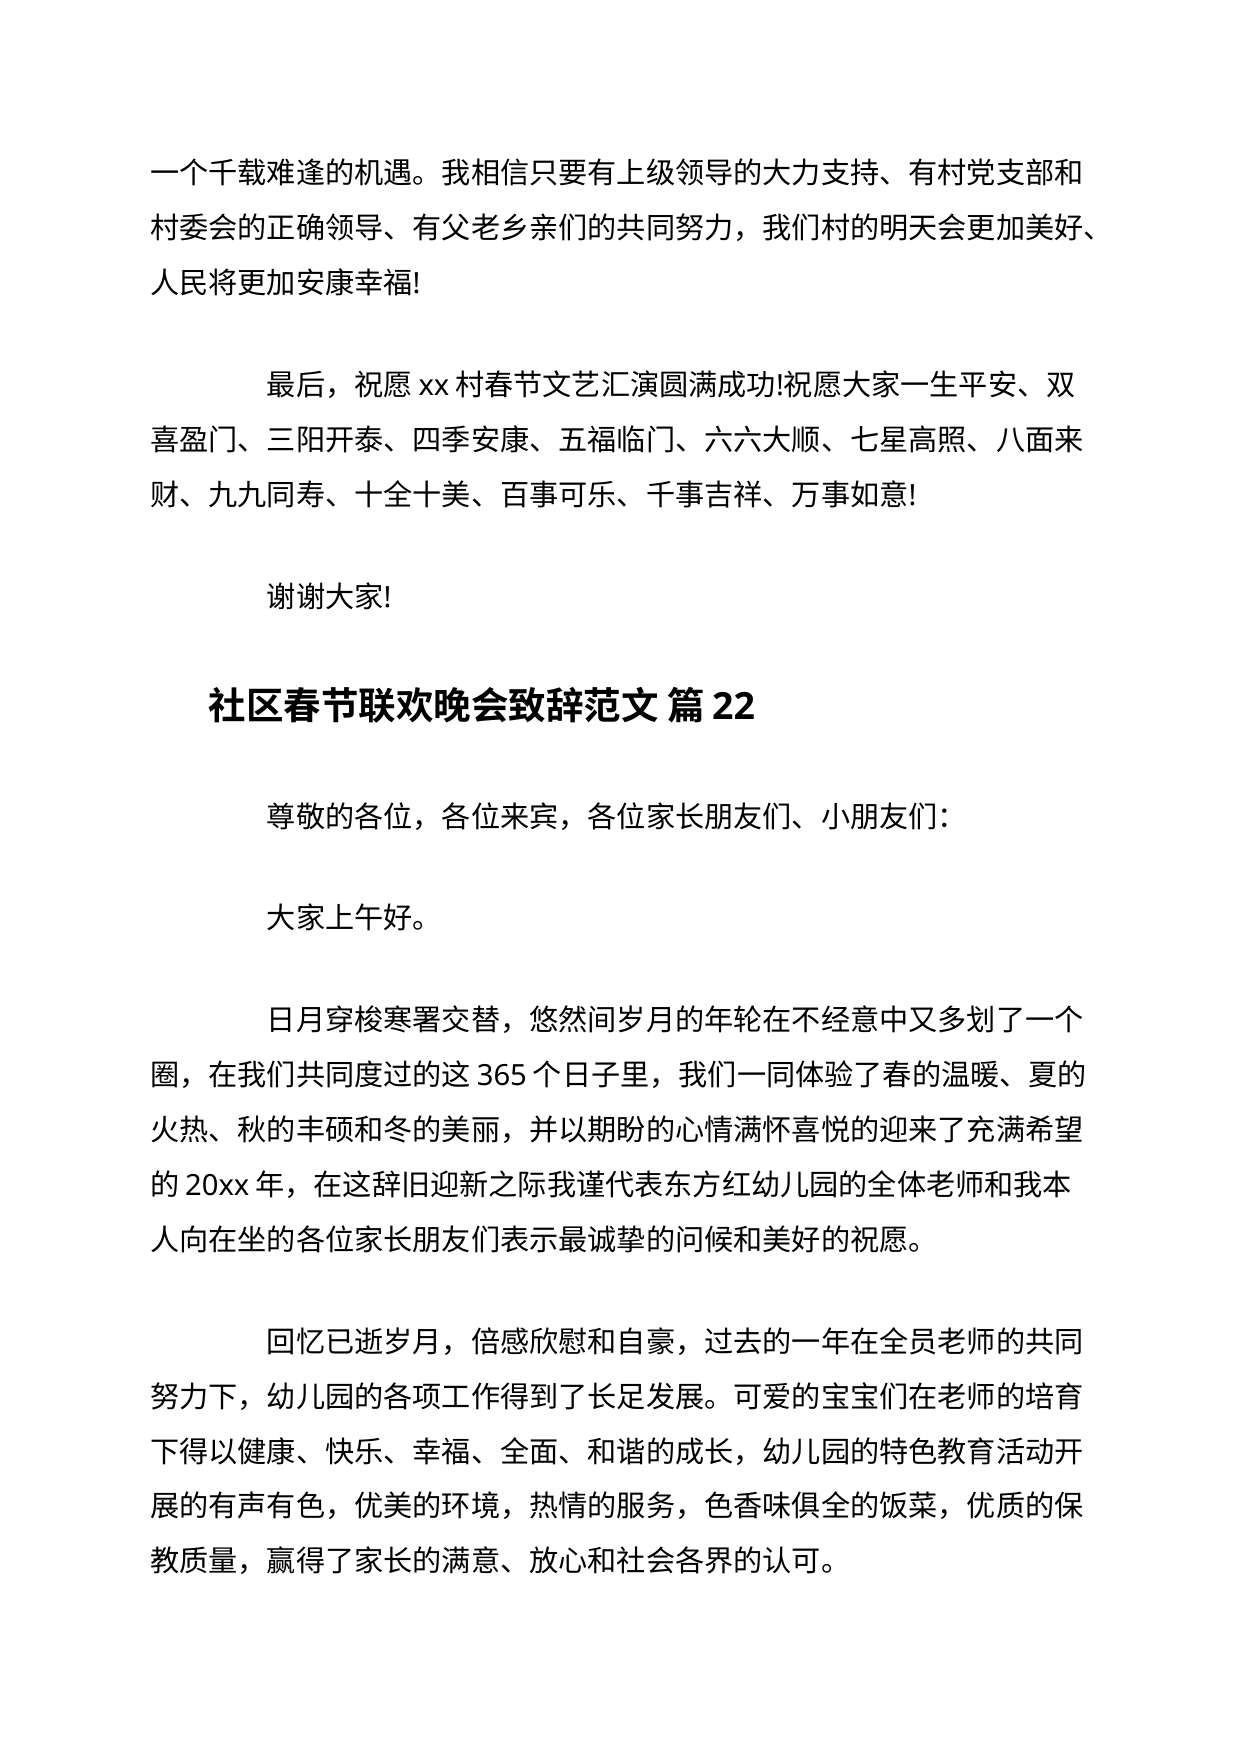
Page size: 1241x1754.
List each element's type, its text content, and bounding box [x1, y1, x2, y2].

text 最后，祝愿xx村春节文艺汇演圆满成功!祝愿大家一生平安、双喜盈门、三阳开泰、四季安康、五福临门、六六大顺、七星高照、八面来财、九九同寿、十全十美、百事可乐、千事吉祥、万事如意! [150, 362, 1090, 514]
text 回忆已逝岁月，倍感欣慰和自豪，过去的一年在全员老师的共同努力下，幼儿园的各项工作得到了长足发展。可爱的宝宝们在老师的培育下得以健康、快乐、幸福、全面、和谐的成长，幼儿园的特色教育活动开展的有声有色，优美的环境，热情的服务，色香味俱全的饭菜，优质的保教质量，赢得了家长的满意、放心和社会各界的认可。 [150, 1318, 1090, 1580]
text 日月穿梭寒署交替，悠然间岁月的年轮在不经意中又多划了一个圈，在我们共同度过的这365个日子里，我们一同体验了春的温暖、夏的火热、秋的丰硕和冬的美丽，并以期盼的心情满怀喜悦的迎来了充满希望的20xx年，在这辞旧迎新之际我谨代表东方红幼儿园的全体老师和我本人向在坐的各位家长朋友们表示最诚挚的问候和美好的祝愿。 [150, 997, 1090, 1259]
text 谢谢大家! [150, 574, 1090, 616]
text 大家上午好。 [150, 895, 1090, 937]
text 社区春节联欢晚会致辞范文 篇22 [150, 676, 1090, 730]
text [150, 150, 1090, 302]
text 尊敬的各位，各位来宾，各位家长朋友们、小朋友们： [150, 793, 1090, 836]
